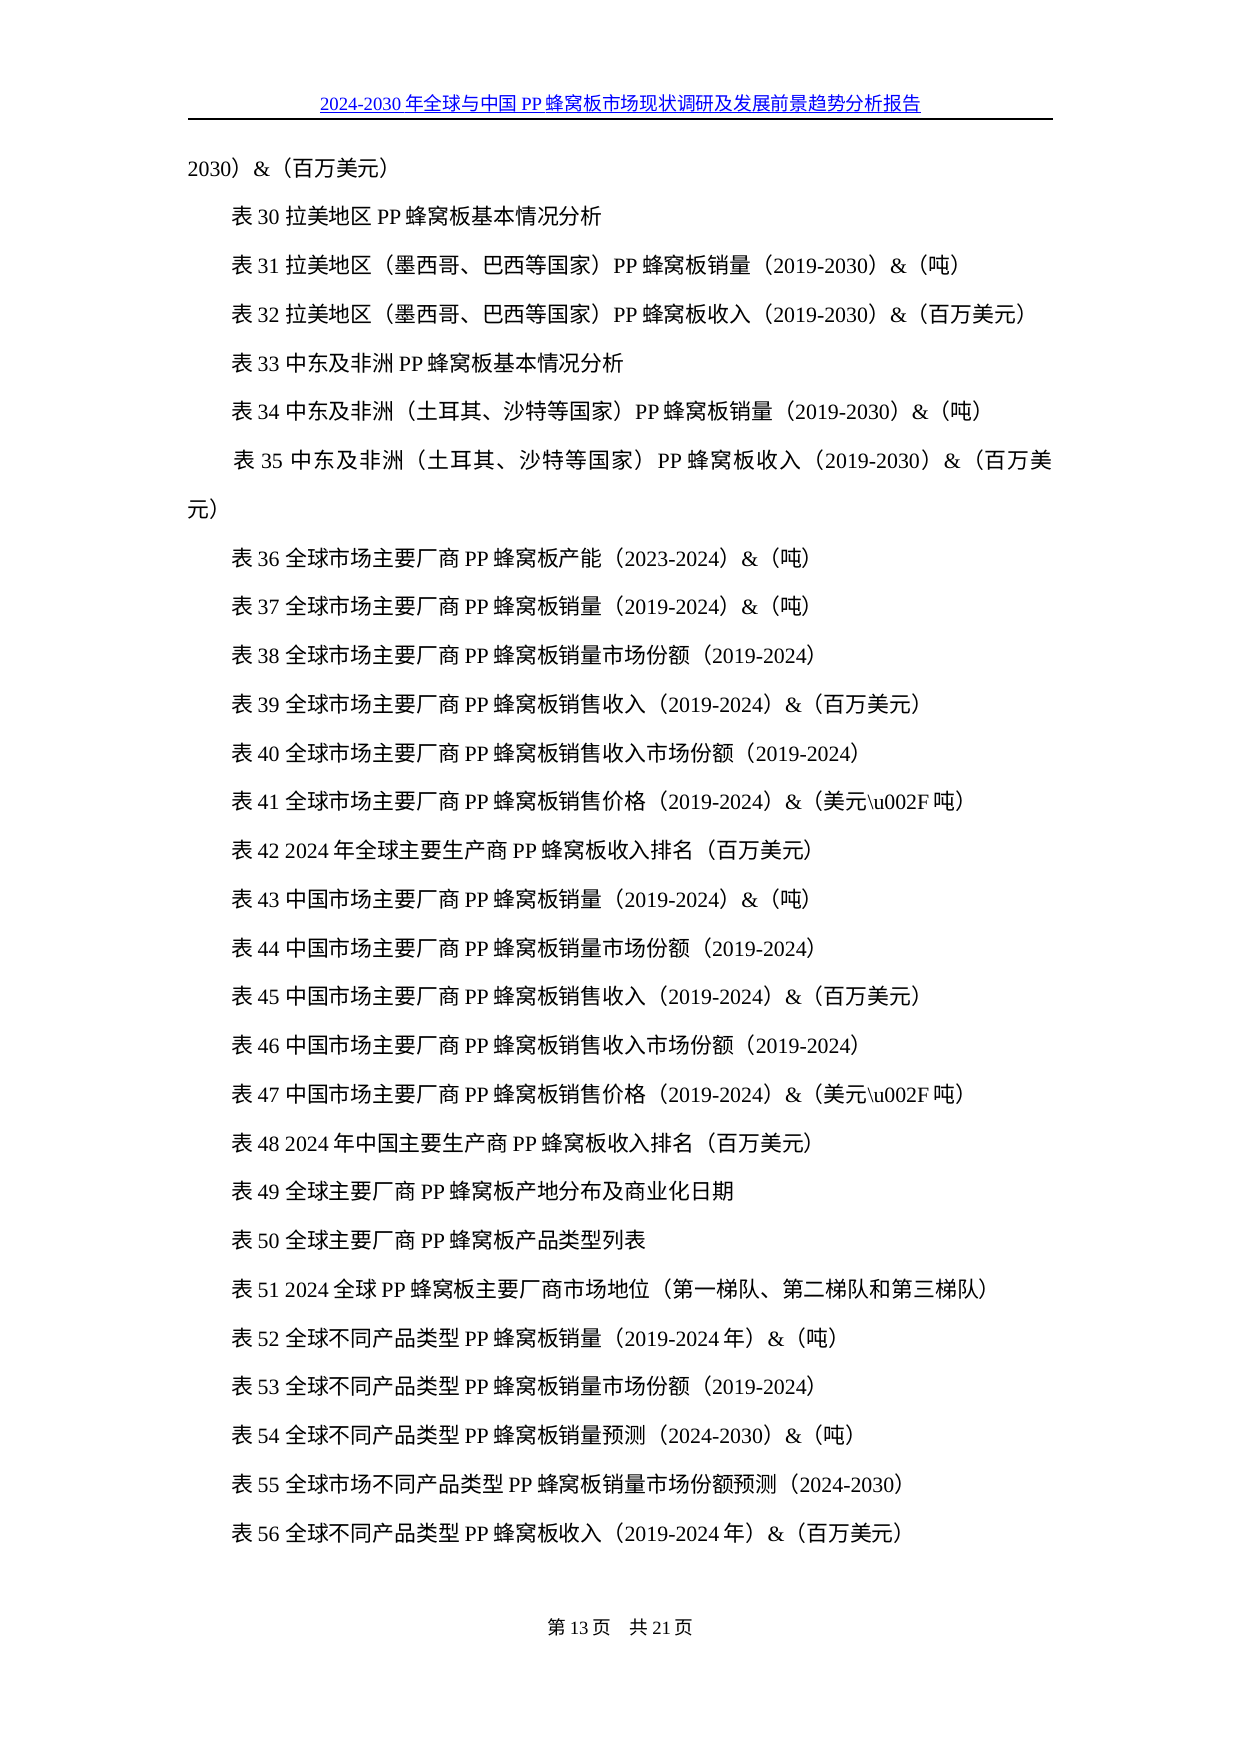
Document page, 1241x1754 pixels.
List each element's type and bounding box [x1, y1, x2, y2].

text [187, 150, 1053, 1548]
